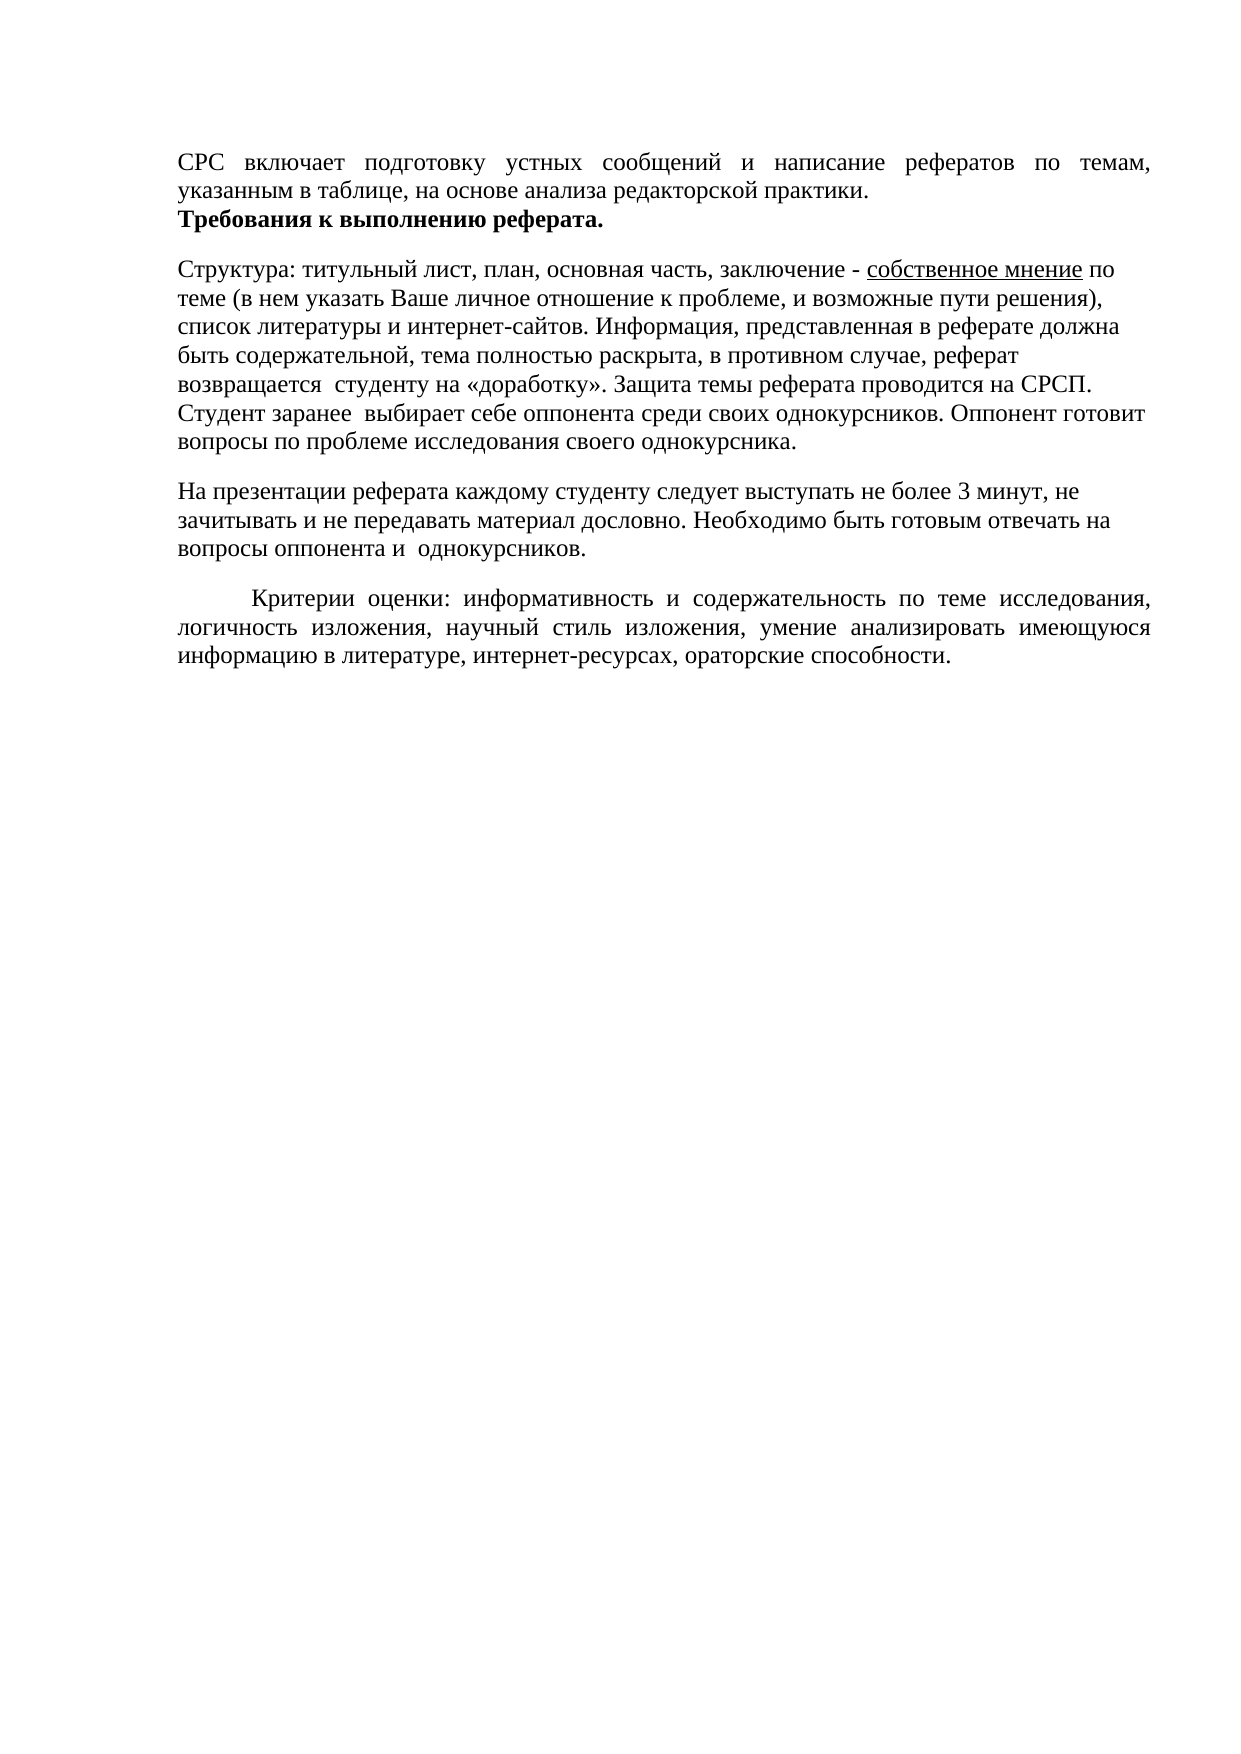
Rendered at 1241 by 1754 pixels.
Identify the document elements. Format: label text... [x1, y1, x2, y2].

text СРС включает подготовку устных сообщений и написание рефератов по темам, указанным в таблице, на основе анализа редакторской практики. [177, 147, 1152, 204]
text Требования к выполнению реферата. [177, 204, 1152, 233]
text Критерии оценки: информативность и содержательность по теме исследования, логичность изложения, научный стиль изложения, умение анализировать имеющуюся информацию в литературе, интернет-ресурсах, ораторские способности. [177, 583, 1152, 669]
text Структура: титульный лист, план, основная часть, заключение - собственное мнение по теме (в нем указать Ваше личное отношение к проблеме, и возможные пути решения), список литературы и интернет-сайтов. Информация, представленная в реферате должна быть содержательной, тема полностью раскрыта, в противном случае, реферат возвращается студенту на «доработку». Защита темы реферата проводится на СРСП. Студент заранее выбирает себе оппонента среди своих однокурсников. Оппонент готовит вопросы по проблеме исследования своего однокурсника. [177, 254, 1152, 455]
text На презентации реферата каждому студенту следует выступать не более 3 минут, не зачитывать и не передавать материал дословно. Необходимо быть готовым отвечать на вопросы оппонента и однокурсников. [177, 476, 1152, 562]
